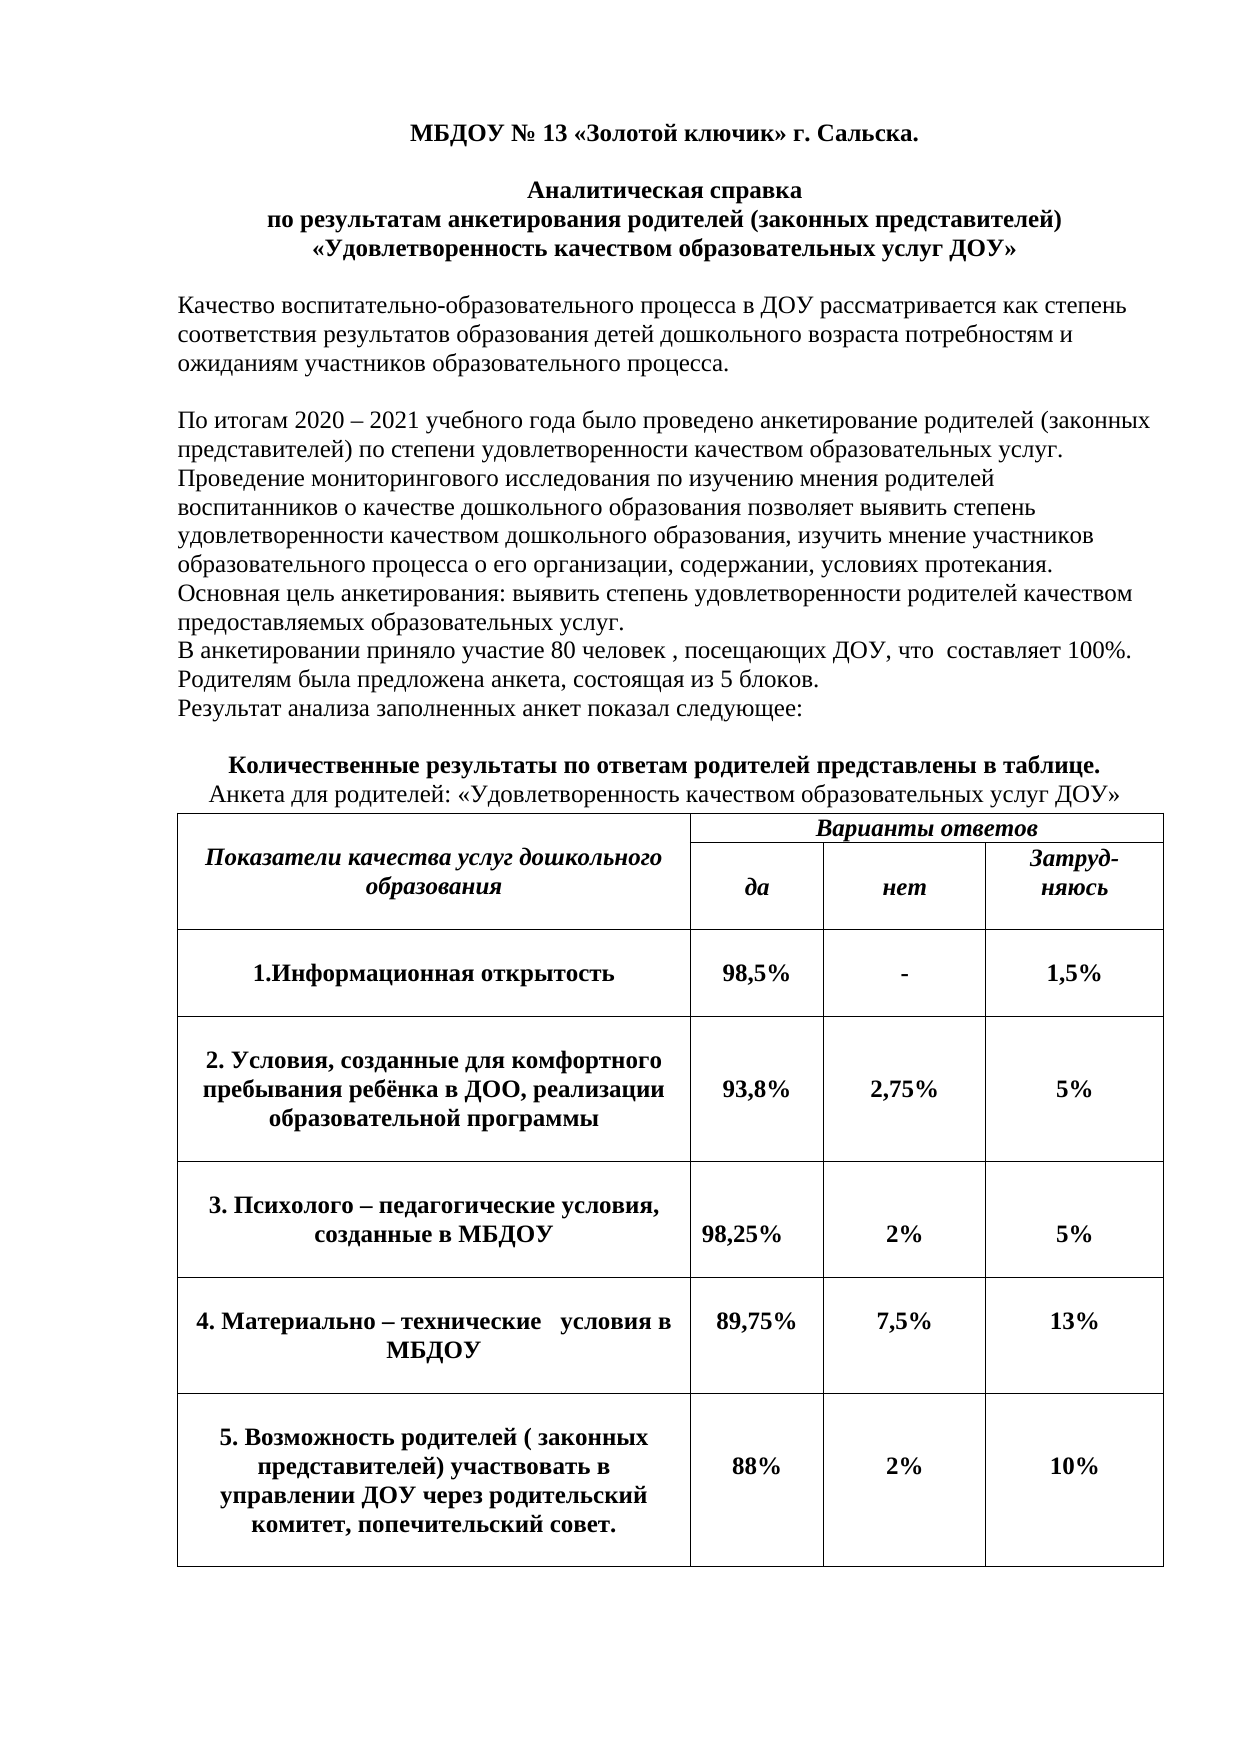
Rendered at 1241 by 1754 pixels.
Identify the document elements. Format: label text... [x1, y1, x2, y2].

table_cell да [691, 843, 823, 928]
table_cell 93,8% [691, 1017, 823, 1161]
text Количественные результаты по ответам родителей представлены в таблице. [177, 751, 1152, 779]
table_cell 5% [986, 1162, 1163, 1277]
table_cell 4. Материально – технические условия в МБДОУ [178, 1278, 690, 1393]
text По итогам 2020 – 2021 учебного года было проведено анкетирование родителей (законных представителей) по степени удовлетворенности качеством образовательных услуг. [177, 406, 1152, 463]
text Основная цель анкетирования: выявить степень удовлетворенности родителей качеством предоставляемых образовательных услуг. [177, 578, 1152, 636]
table_cell 1,5% [986, 930, 1163, 1016]
table_cell 5% [986, 1017, 1163, 1161]
table_cell 98,5% [691, 930, 823, 1016]
table_cell 7,5% [824, 1278, 985, 1393]
table_cell 2. Условия, созданные для комфортного пребывания ребёнка в ДОО, реализации образовательной программы [178, 1017, 690, 1161]
text МБДОУ № 13 «Золотой ключик» г. Сальска. [177, 118, 1152, 147]
text Родителям была предложена анкета, состоящая из 5 блоков. [177, 664, 1152, 693]
table_header Показатели качества услуг дошкольного образования [178, 814, 690, 928]
text Результат анализа заполненных анкет показал следующее: [177, 693, 1152, 722]
text Аналитическая справка [177, 176, 1152, 204]
table_cell 1.Информационная открытость [178, 930, 690, 1016]
table_cell 13% [986, 1278, 1163, 1393]
table_header Варианты ответов [691, 814, 1163, 842]
text Проведение мониторингового исследования по изучению мнения родителей воспитанников о качестве дошкольного образования позволяет выявить степень удовлетворенности качеством дошкольного образования, изучить мнение участников образовательного процесса о его организации, содержании, условиях протекания. [177, 463, 1152, 578]
table_cell 2,75% [824, 1017, 985, 1161]
table_cell 2% [824, 1394, 985, 1566]
table_cell нет [824, 843, 985, 928]
text В анкетировании приняло участие 80 человек , посещающих ДОУ, что составляет 100%. [177, 636, 1152, 664]
text «Удовлетворенность качеством образовательных услуг ДОУ» [177, 233, 1152, 262]
table_cell 3. Психолого – педагогические условия, созданные в МБДОУ [178, 1162, 690, 1277]
text Качество воспитательно-образовательного процесса в ДОУ рассматривается как степень соответствия результатов образования детей дошкольного возраста потребностям и ожиданиям участников образовательного процесса. [177, 291, 1152, 377]
table_cell 2% [824, 1162, 985, 1277]
table_cell 5. Возможность родителей ( законных представителей) участвовать в управлении ДОУ через родительский комитет, попечительский совет. [178, 1394, 690, 1566]
table_cell 88% [691, 1394, 823, 1566]
table_cell Затруд- няюсь [986, 843, 1163, 928]
table_cell 89,75% [691, 1278, 823, 1393]
table_cell - [824, 930, 985, 1016]
text по результатам анкетирования родителей (законных представителей) [177, 204, 1152, 233]
table_cell 98,25% [691, 1162, 823, 1277]
text Анкета для родителей: «Удовлетворенность качеством образовательных услуг ДОУ» [177, 779, 1152, 808]
table_cell 10% [986, 1394, 1163, 1566]
